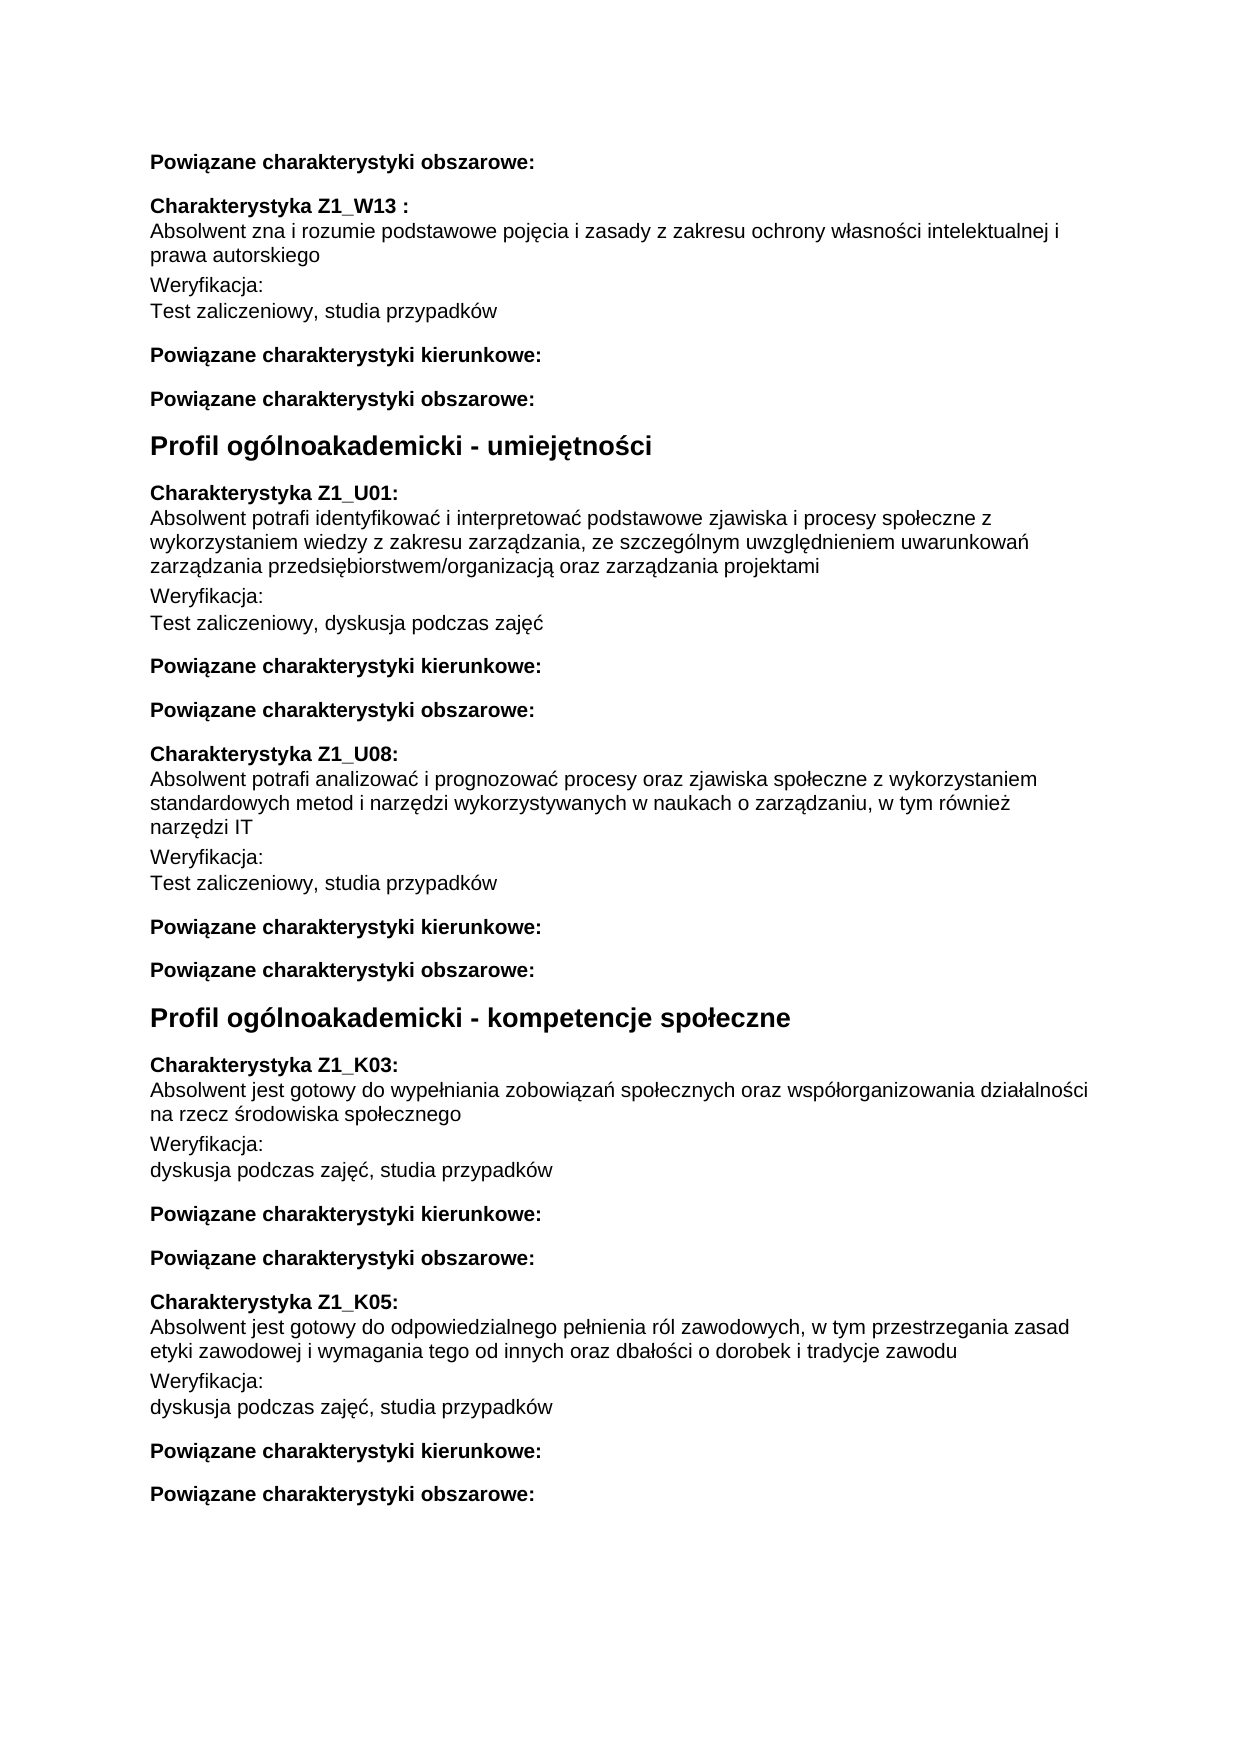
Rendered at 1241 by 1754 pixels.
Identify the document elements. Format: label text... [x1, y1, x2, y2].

text Powiązane charakterystyki obszarowe: [150, 386, 1090, 410]
text Powiązane charakterystyki obszarowe: [150, 150, 1090, 174]
text Test zaliczeniowy, studia przypadków [150, 299, 1090, 323]
text Weryfikacja: [150, 1369, 1090, 1393]
text Test zaliczeniowy, dyskusja podczas zajęć [150, 610, 1090, 634]
text Absolwent jest gotowy do wypełniania zobowiązań społecznych oraz współorganizowania działalności na rzecz środowiska społecznego [150, 1078, 1090, 1126]
text Absolwent potrafi identyfikować i interpretować podstawowe zjawiska i procesy społeczne z wykorzystaniem wiedzy z zakresu zarządzania, ze szczególnym uwzględnieniem uwarunkowań zarządzania przedsiębiorstwem/organizacją oraz zarządzania projektami [150, 506, 1090, 578]
text Charakterystyka Z1_K05: [150, 1289, 1090, 1313]
text dyskusja podczas zajęć, studia przypadków [150, 1395, 1090, 1419]
text Absolwent jest gotowy do odpowiedzialnego pełnienia ról zawodowych, w tym przestrzegania zasad etyki zawodowej i wymagania tego od innych oraz dbałości o dorobek i tradycje zawodu [150, 1314, 1090, 1362]
text Weryfikacja: [150, 273, 1090, 297]
subtitle Profil ogólnoakademicki - umiejętności [150, 430, 1090, 461]
text Charakterystyka Z1_U01: [150, 481, 1090, 505]
text Powiązane charakterystyki kierunkowe: [150, 1438, 1090, 1462]
text Powiązane charakterystyki obszarowe: [150, 1482, 1090, 1506]
text dyskusja podczas zajęć, studia przypadków [150, 1158, 1090, 1182]
text Powiązane charakterystyki obszarowe: [150, 958, 1090, 982]
text Charakterystyka Z1_K03: [150, 1053, 1090, 1077]
text Powiązane charakterystyki obszarowe: [150, 698, 1090, 722]
text Charakterystyka Z1_U08: [150, 742, 1090, 766]
text Weryfikacja: [150, 584, 1090, 608]
text Powiązane charakterystyki kierunkowe: [150, 914, 1090, 938]
text Weryfikacja: [150, 1132, 1090, 1156]
text Powiązane charakterystyki kierunkowe: [150, 343, 1090, 367]
text Test zaliczeniowy, studia przypadków [150, 871, 1090, 895]
subtitle Profil ogólnoakademicki - kompetencje społeczne [150, 1002, 1090, 1033]
text Powiązane charakterystyki kierunkowe: [150, 654, 1090, 678]
text Absolwent zna i rozumie podstawowe pojęcia i zasady z zakresu ochrony własności intelektualnej i prawa autorskiego [150, 219, 1090, 267]
text Weryfikacja: [150, 845, 1090, 869]
text Powiązane charakterystyki kierunkowe: [150, 1202, 1090, 1226]
text Powiązane charakterystyki obszarowe: [150, 1246, 1090, 1270]
text Absolwent potrafi analizować i prognozować procesy oraz zjawiska społeczne z wykorzystaniem standardowych metod i narzędzi wykorzystywanych w naukach o zarządzaniu, w tym również narzędzi IT [150, 767, 1090, 838]
text Charakterystyka Z1_W13 : [150, 194, 1090, 218]
